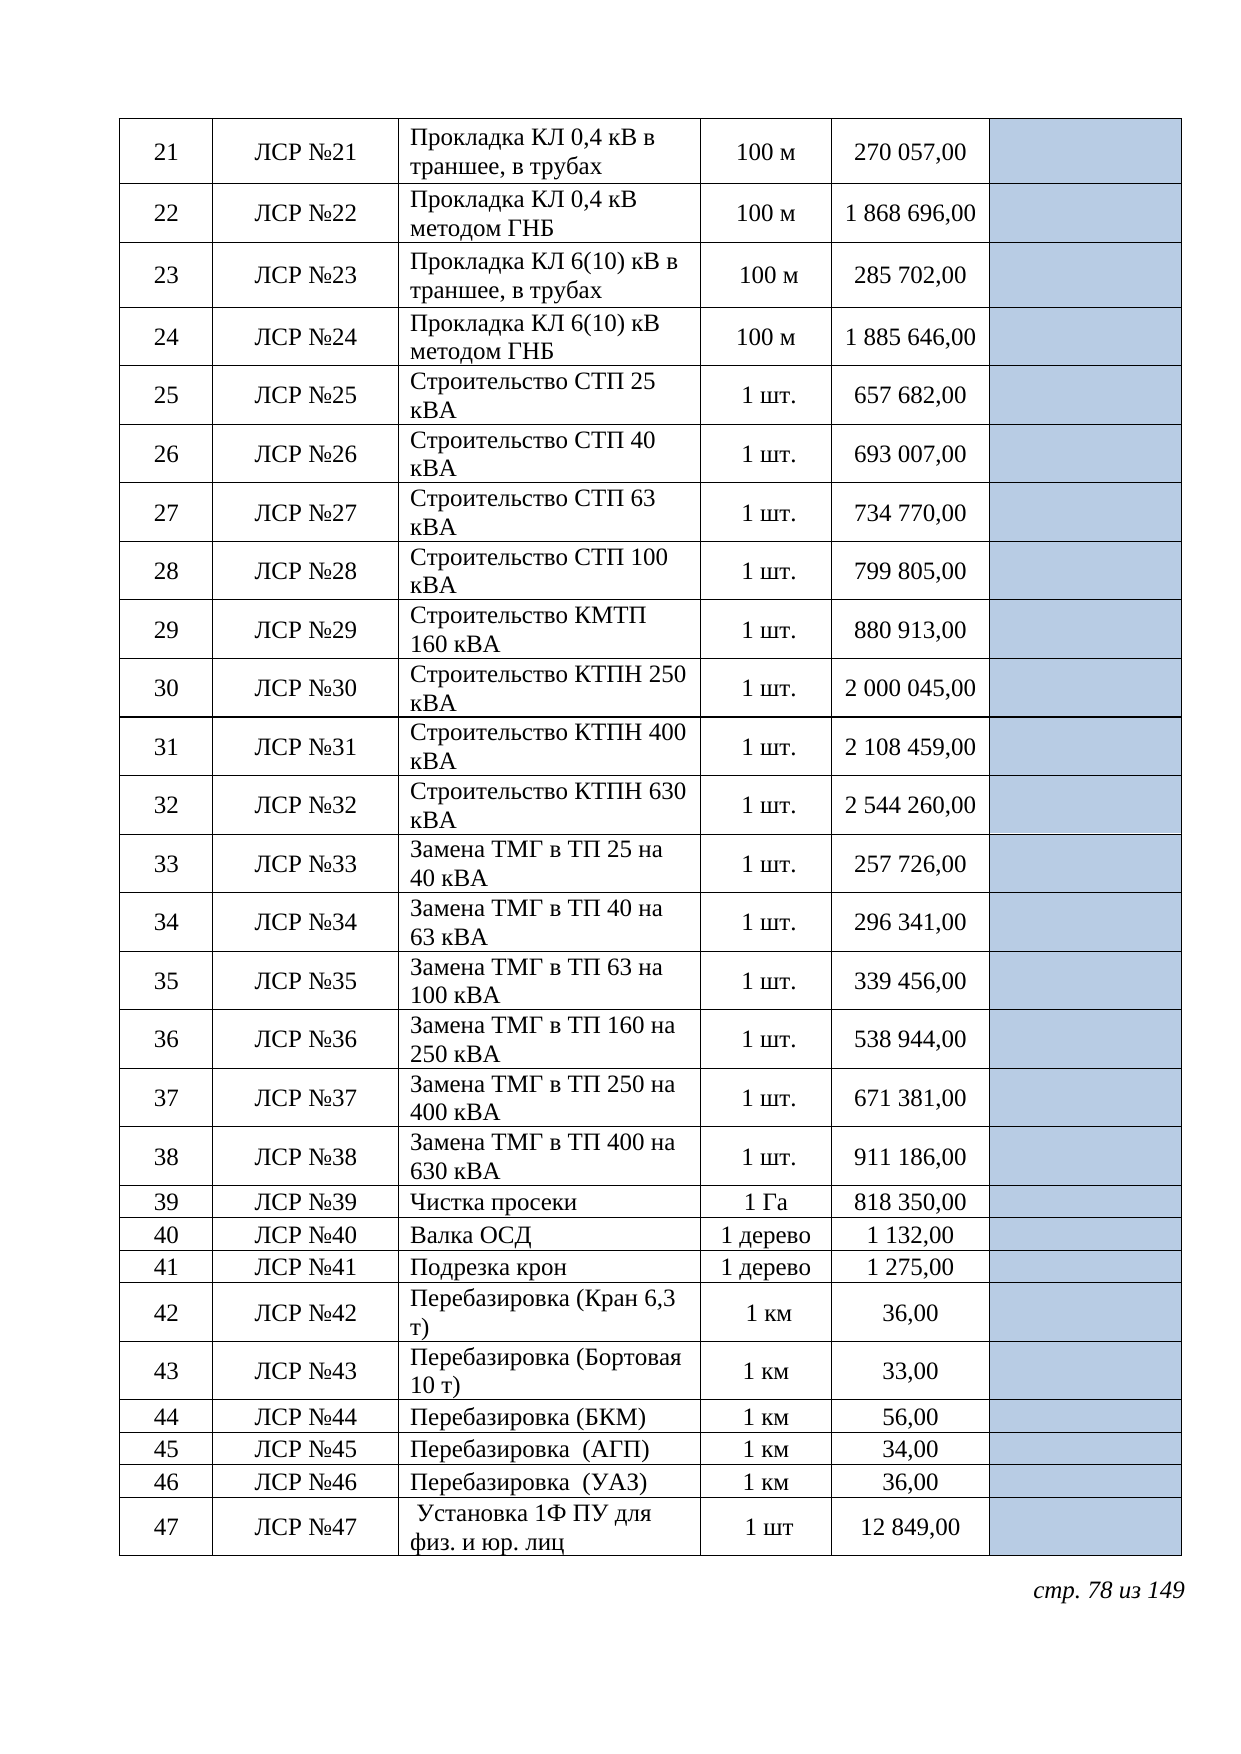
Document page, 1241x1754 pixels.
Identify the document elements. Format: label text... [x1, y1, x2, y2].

table_cell Строительство СТП 63 кВА [399, 483, 700, 541]
table_cell 35 [120, 952, 212, 1009]
table_cell ЛСР №21 [213, 119, 398, 183]
table_cell 23 [120, 243, 212, 307]
table_cell 257 726,00 [832, 835, 989, 892]
table_cell 32 [120, 776, 212, 833]
table_cell 28 [120, 542, 212, 599]
table_cell 1 Га [701, 1186, 831, 1217]
table_cell Строительство КТПН 630 кВА [399, 776, 700, 833]
table_cell 33 [120, 835, 212, 892]
table_cell 30 [120, 659, 212, 716]
table_cell 39 [120, 1186, 212, 1217]
table_cell Строительство СТП 100 кВА [399, 542, 700, 599]
table_cell Перебазировка (УАЗ) [399, 1465, 700, 1497]
table_cell 27 [120, 483, 212, 541]
table_cell Перебазировка (АГП) [399, 1433, 700, 1464]
table_cell 1 км [701, 1465, 831, 1497]
table_cell 37 [120, 1069, 212, 1126]
table_cell ЛСР №42 [213, 1283, 398, 1341]
table_cell ЛСР №26 [213, 425, 398, 482]
table_cell ЛСР №23 [213, 243, 398, 307]
table_cell 1 шт. [701, 542, 831, 599]
table_cell ЛСР №22 [213, 184, 398, 242]
table_cell ЛСР №39 [213, 1186, 398, 1217]
table_cell ЛСР №34 [213, 893, 398, 951]
table_cell 270 057,00 [832, 119, 989, 183]
table_cell 26 [120, 425, 212, 482]
table_cell Прокладка КЛ 6(10) кВ в траншее, в трубах [399, 243, 700, 307]
table_cell [990, 893, 1181, 951]
table_cell 734 770,00 [832, 483, 989, 541]
table_cell 1 дерево [701, 1251, 831, 1282]
table_cell 40 [120, 1218, 212, 1250]
table_cell [990, 1498, 1181, 1555]
table_cell 100 м [701, 243, 831, 307]
table_cell ЛСР №31 [213, 718, 398, 775]
table_cell Подрезка крон [399, 1251, 700, 1282]
table_cell 29 [120, 600, 212, 658]
table_cell ЛСР №30 [213, 659, 398, 716]
table_cell Замена ТМГ в ТП 25 на 40 кВА [399, 835, 700, 892]
table_cell Прокладка КЛ 0,4 кВ в траншее, в трубах [399, 119, 700, 183]
table_cell ЛСР №36 [213, 1010, 398, 1068]
table_cell 100 м [701, 184, 831, 242]
table_cell 45 [120, 1433, 212, 1464]
table_cell 100 м [701, 119, 831, 183]
table_cell ЛСР №24 [213, 308, 398, 365]
table_cell ЛСР №45 [213, 1433, 398, 1464]
table_cell 2 108 459,00 [832, 718, 989, 775]
table_cell 538 944,00 [832, 1010, 989, 1068]
table_cell 43 [120, 1342, 212, 1399]
table_cell 285 702,00 [832, 243, 989, 307]
table_cell [990, 1218, 1181, 1250]
table_cell 1 км [701, 1400, 831, 1432]
table_cell 818 350,00 [832, 1186, 989, 1217]
table_cell 1 шт. [701, 483, 831, 541]
table_cell ЛСР №28 [213, 542, 398, 599]
table_cell ЛСР №43 [213, 1342, 398, 1399]
table_cell 38 [120, 1127, 212, 1185]
table_cell 34 [120, 893, 212, 951]
table_cell 46 [120, 1465, 212, 1497]
table_cell 100 м [701, 308, 831, 365]
table_cell Строительство КТПН 250 кВА [399, 659, 700, 716]
table_cell [990, 425, 1181, 482]
table_cell 36 [120, 1010, 212, 1068]
table_cell 1 275,00 [832, 1251, 989, 1282]
table_cell Установка 1Ф ПУ для физ. и юр. лиц [399, 1498, 700, 1555]
table_cell [990, 835, 1181, 892]
table_cell Валка ОСД [399, 1218, 700, 1250]
table_cell 36,00 [832, 1465, 989, 1497]
table_cell Замена ТМГ в ТП 400 на 630 кВА [399, 1127, 700, 1185]
table_cell [990, 184, 1181, 242]
table_cell [990, 1433, 1181, 1464]
table_cell [990, 1251, 1181, 1282]
table_cell 296 341,00 [832, 893, 989, 951]
table_cell 56,00 [832, 1400, 989, 1432]
table_cell [990, 600, 1181, 658]
table_cell 339 456,00 [832, 952, 989, 1009]
table_cell 1 шт. [701, 776, 831, 833]
table_cell 1 км [701, 1433, 831, 1464]
table_cell [990, 119, 1181, 183]
table_cell 36,00 [832, 1283, 989, 1341]
table_cell ЛСР №38 [213, 1127, 398, 1185]
table_cell 21 [120, 119, 212, 183]
table_cell 911 186,00 [832, 1127, 989, 1185]
table_cell 1 шт. [701, 366, 831, 424]
table_cell 41 [120, 1251, 212, 1282]
table_cell Замена ТМГ в ТП 63 на 100 кВА [399, 952, 700, 1009]
table_cell [990, 243, 1181, 307]
table_cell ЛСР №35 [213, 952, 398, 1009]
table_cell 2 544 260,00 [832, 776, 989, 833]
table_cell Замена ТМГ в ТП 160 на 250 кВА [399, 1010, 700, 1068]
table_cell 44 [120, 1400, 212, 1432]
table_cell [990, 542, 1181, 599]
table_cell 1 км [701, 1283, 831, 1341]
table_cell 2 000 045,00 [832, 659, 989, 716]
table_cell ЛСР №37 [213, 1069, 398, 1126]
table_cell Чистка просеки [399, 1186, 700, 1217]
table_cell Замена ТМГ в ТП 250 на 400 кВА [399, 1069, 700, 1126]
table_cell 1 885 646,00 [832, 308, 989, 365]
table_cell 671 381,00 [832, 1069, 989, 1126]
table_cell [990, 1465, 1181, 1497]
table_cell 1 132,00 [832, 1218, 989, 1250]
table_cell 1 шт. [701, 659, 831, 716]
table_cell 799 805,00 [832, 542, 989, 599]
table_cell Прокладка КЛ 6(10) кВ методом ГНБ [399, 308, 700, 365]
table_cell 693 007,00 [832, 425, 989, 482]
table_cell 42 [120, 1283, 212, 1341]
table_cell 1 шт [701, 1498, 831, 1555]
table_cell Прокладка КЛ 0,4 кВ методом ГНБ [399, 184, 700, 242]
table_cell 880 913,00 [832, 600, 989, 658]
table_cell 657 682,00 [832, 366, 989, 424]
table_cell 33,00 [832, 1342, 989, 1399]
table_cell 1 шт. [701, 1127, 831, 1185]
table_cell ЛСР №29 [213, 600, 398, 658]
table_cell 1 дерево [701, 1218, 831, 1250]
table_cell [990, 1186, 1181, 1217]
table_cell [990, 1400, 1181, 1432]
table_cell 12 849,00 [832, 1498, 989, 1555]
table_cell 1 шт. [701, 600, 831, 658]
table_cell Перебазировка (БКМ) [399, 1400, 700, 1432]
table_cell Строительство КТПН 400 кВА [399, 718, 700, 775]
table_cell ЛСР №33 [213, 835, 398, 892]
table_cell 1 шт. [701, 718, 831, 775]
table_cell 1 шт. [701, 835, 831, 892]
table_cell ЛСР №32 [213, 776, 398, 833]
table_cell 22 [120, 184, 212, 242]
table_cell Замена ТМГ в ТП 40 на 63 кВА [399, 893, 700, 951]
table_cell ЛСР №40 [213, 1218, 398, 1250]
table_cell 1 шт. [701, 952, 831, 1009]
table_cell Перебазировка (Бортовая 10 т) [399, 1342, 700, 1399]
table_cell 1 шт. [701, 1010, 831, 1068]
table_cell [990, 1069, 1181, 1126]
table_cell 1 шт. [701, 1069, 831, 1126]
table_cell Строительство КМТП 160 кВА [399, 600, 700, 658]
table_cell [990, 776, 1181, 833]
table_cell [990, 718, 1181, 775]
table_cell Перебазировка (Кран 6,3 т) [399, 1283, 700, 1341]
table_cell [990, 952, 1181, 1009]
table_cell ЛСР №46 [213, 1465, 398, 1497]
table_cell 47 [120, 1498, 212, 1555]
table_cell ЛСР №47 [213, 1498, 398, 1555]
table_cell ЛСР №27 [213, 483, 398, 541]
table_cell [990, 659, 1181, 716]
table_cell ЛСР №25 [213, 366, 398, 424]
table_cell [990, 1283, 1181, 1341]
table_cell 1 868 696,00 [832, 184, 989, 242]
table_cell 25 [120, 366, 212, 424]
table_cell [990, 308, 1181, 365]
table_cell [990, 1127, 1181, 1185]
table_cell 31 [120, 718, 212, 775]
table_cell 1 км [701, 1342, 831, 1399]
table_cell 1 шт. [701, 893, 831, 951]
table_cell [990, 1342, 1181, 1399]
table_cell Строительство СТП 25 кВА [399, 366, 700, 424]
table_cell [990, 483, 1181, 541]
table_cell Строительство СТП 40 кВА [399, 425, 700, 482]
table_cell 1 шт. [701, 425, 831, 482]
table_cell [990, 1010, 1181, 1068]
table_cell [990, 366, 1181, 424]
table_cell ЛСР №41 [213, 1251, 398, 1282]
table_cell 34,00 [832, 1433, 989, 1464]
table_cell ЛСР №44 [213, 1400, 398, 1432]
table_cell 24 [120, 308, 212, 365]
